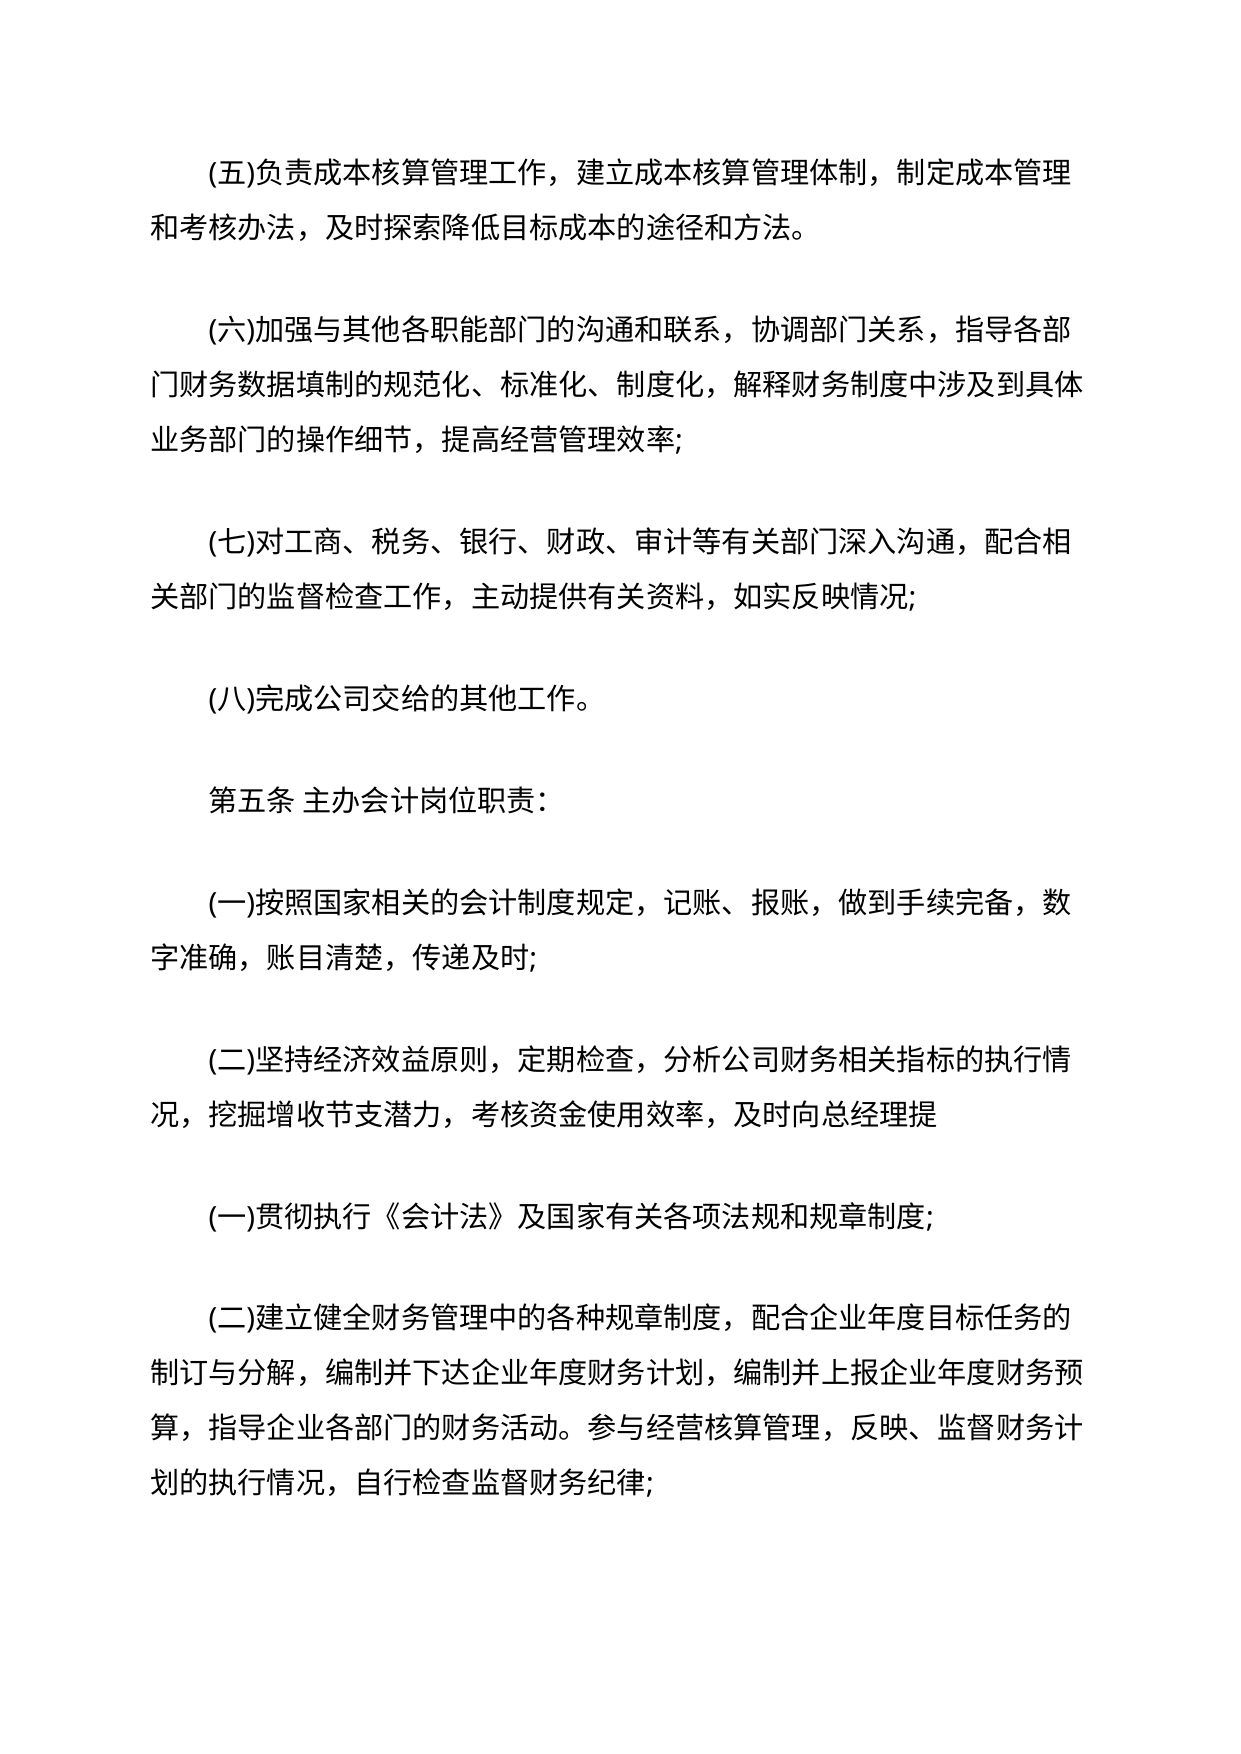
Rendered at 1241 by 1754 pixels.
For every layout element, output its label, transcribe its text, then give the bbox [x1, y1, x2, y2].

text (一)按照国家相关的会计制度规定，记账、报账，做到手续完备，数字准确，账目清楚，传递及时; [150, 879, 1090, 977]
text (一)贯彻执行《会计法》及国家有关各项法规和规章制度; [150, 1193, 1090, 1236]
text (八)完成公司交给的其他工作。 [150, 676, 1090, 718]
text (七)对工商、税务、银行、财政、审计等有关部门深入沟通，配合相关部门的监督检查工作，主动提供有关资料，如实反映情况; [150, 519, 1090, 616]
text (五)负责成本核算管理工作，建立成本核算管理体制，制定成本管理和考核办法，及时探索降低目标成本的途径和方法。 [150, 150, 1090, 247]
text 第五条 主办会计岗位职责： [150, 778, 1090, 820]
text (六)加强与其他各职能部门的沟通和联系，协调部门关系，指导各部门财务数据填制的规范化、标准化、制度化，解释财务制度中涉及到具体业务部门的操作细节，提高经营管理效率; [150, 307, 1090, 459]
text (二)坚持经济效益原则，定期检查，分析公司财务相关指标的执行情况，挖掘增收节支潜力，考核资金使用效率，及时向总经理提 [150, 1036, 1090, 1134]
text (二)建立健全财务管理中的各种规章制度，配合企业年度目标任务的制订与分解，编制并下达企业年度财务计划，编制并上报企业年度财务预算，指导企业各部门的财务活动。参与经营核算管理，反映、监督财务计划的执行情况，自行检查监督财务纪律; [150, 1295, 1090, 1502]
